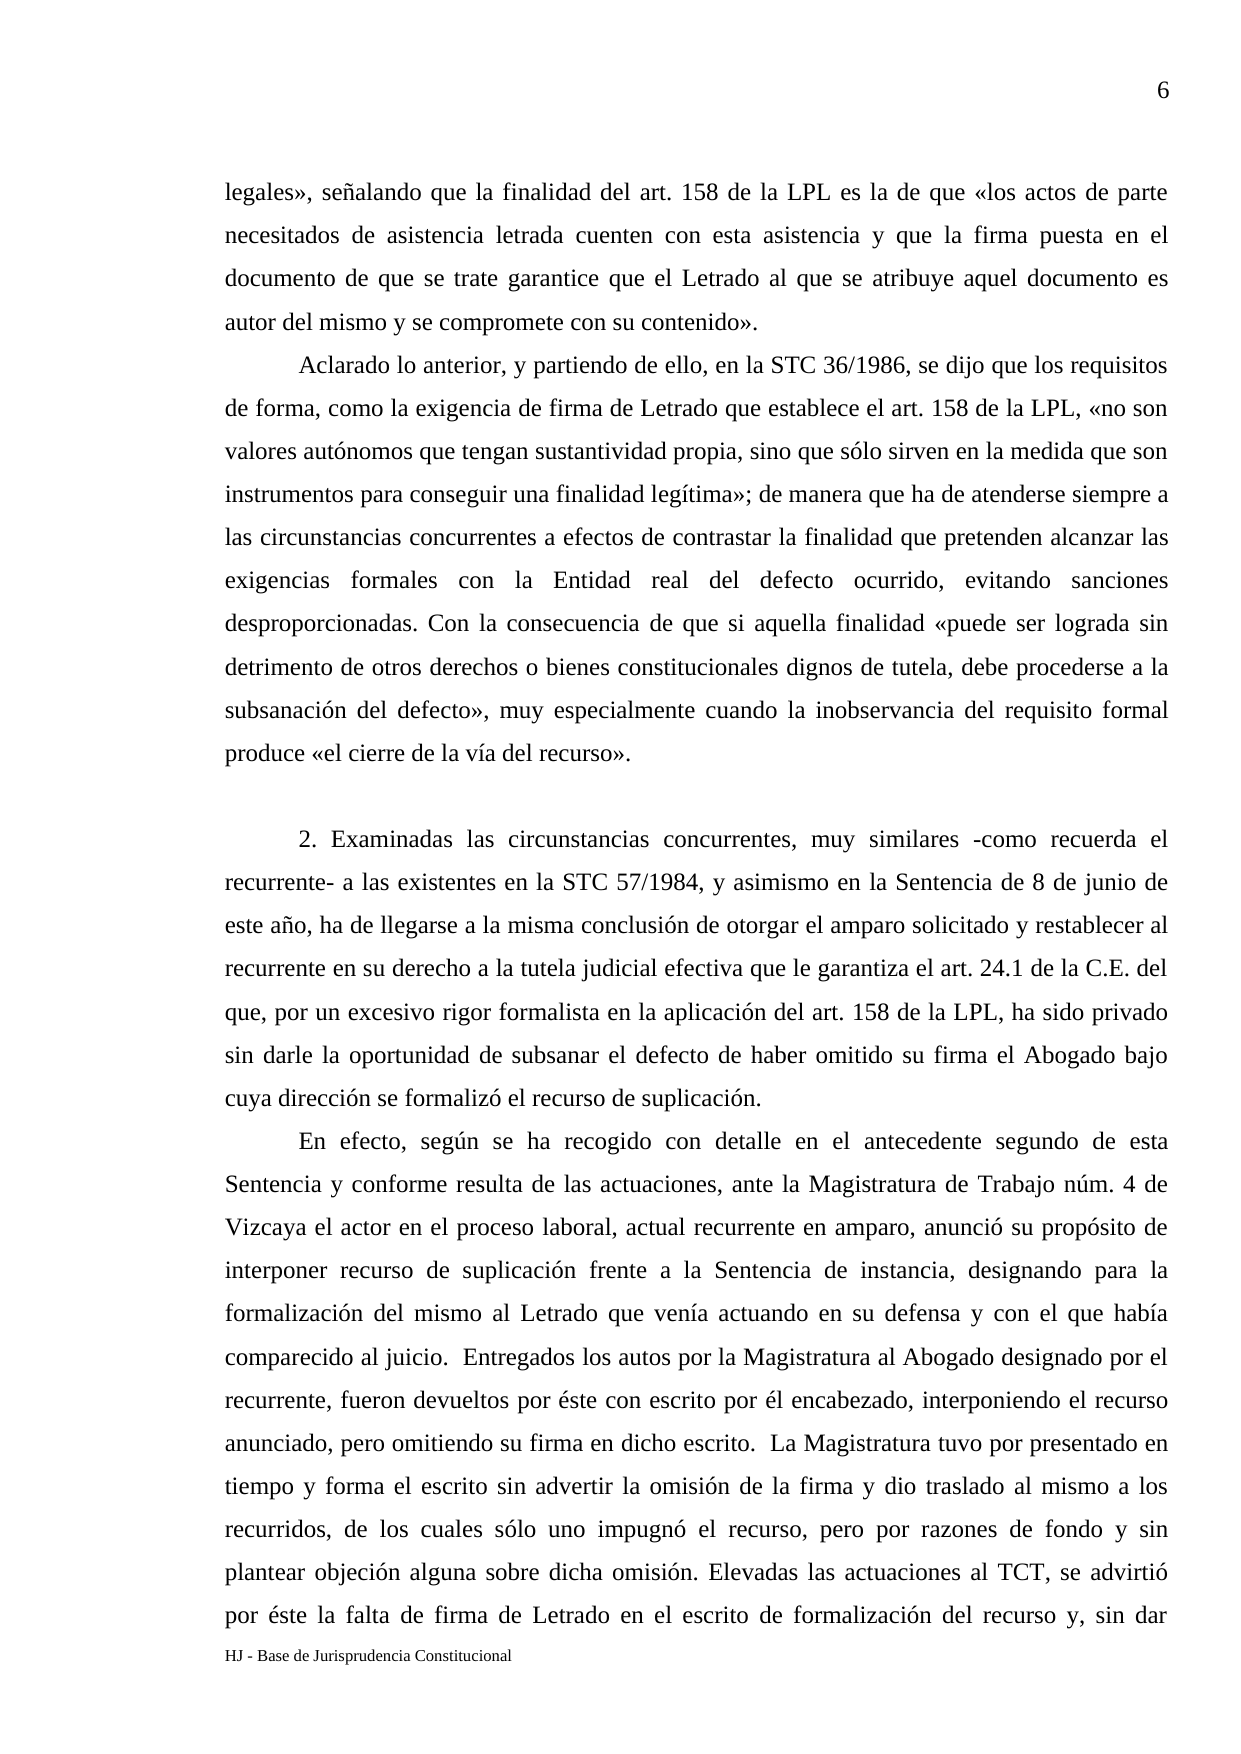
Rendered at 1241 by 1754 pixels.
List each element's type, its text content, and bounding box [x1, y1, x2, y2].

text 2. Examinadas las circunstancias concurrentes, muy similares -como recuerda el recurrente- a las existentes en la STC 57/1984, y asimismo en la Sentencia de 8 de junio de este año, ha de llegarse a la misma conclusión de otorgar el amparo solicitado y restablecer al recurrente en su derecho a la tutela judicial efectiva que le garantiza el art. 24.1 de la C.E. del que, por un excesivo rigor formalista en la aplicación del art. 158 de la LPL, ha sido privado sin darle la oportunidad de subsanar el defecto de haber omitido su firma el Abogado bajo cuya dirección se formalizó el recurso de suplicación. [224, 824, 1169, 1112]
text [224, 177, 1169, 335]
text Aclarado lo anterior, y partiendo de ello, en la STC 36/1986, se dijo que los requisitos de forma, como la exigencia de firma de Letrado que establece el art. 158 de la LPL, «no son valores autónomos que tengan sustantividad propia, sino que sólo sirven en la medida que son instrumentos para conseguir una finalidad legítima»; de manera que ha de atenderse siempre a las circunstancias concurrentes a efectos de contrastar la finalidad que pretenden alcanzar las exigencias formales con la Entidad real del defecto ocurrido, evitando sanciones desproporcionadas. Con la consecuencia de que si aquella finalidad «puede ser lograda sin detrimento de otros derechos o bienes constitucionales dignos de tutela, debe procederse a la subsanación del defecto», muy especialmente cuando la inobservancia del requisito formal produce «el cierre de la vía del recurso». [224, 350, 1169, 767]
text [224, 1126, 1169, 1629]
